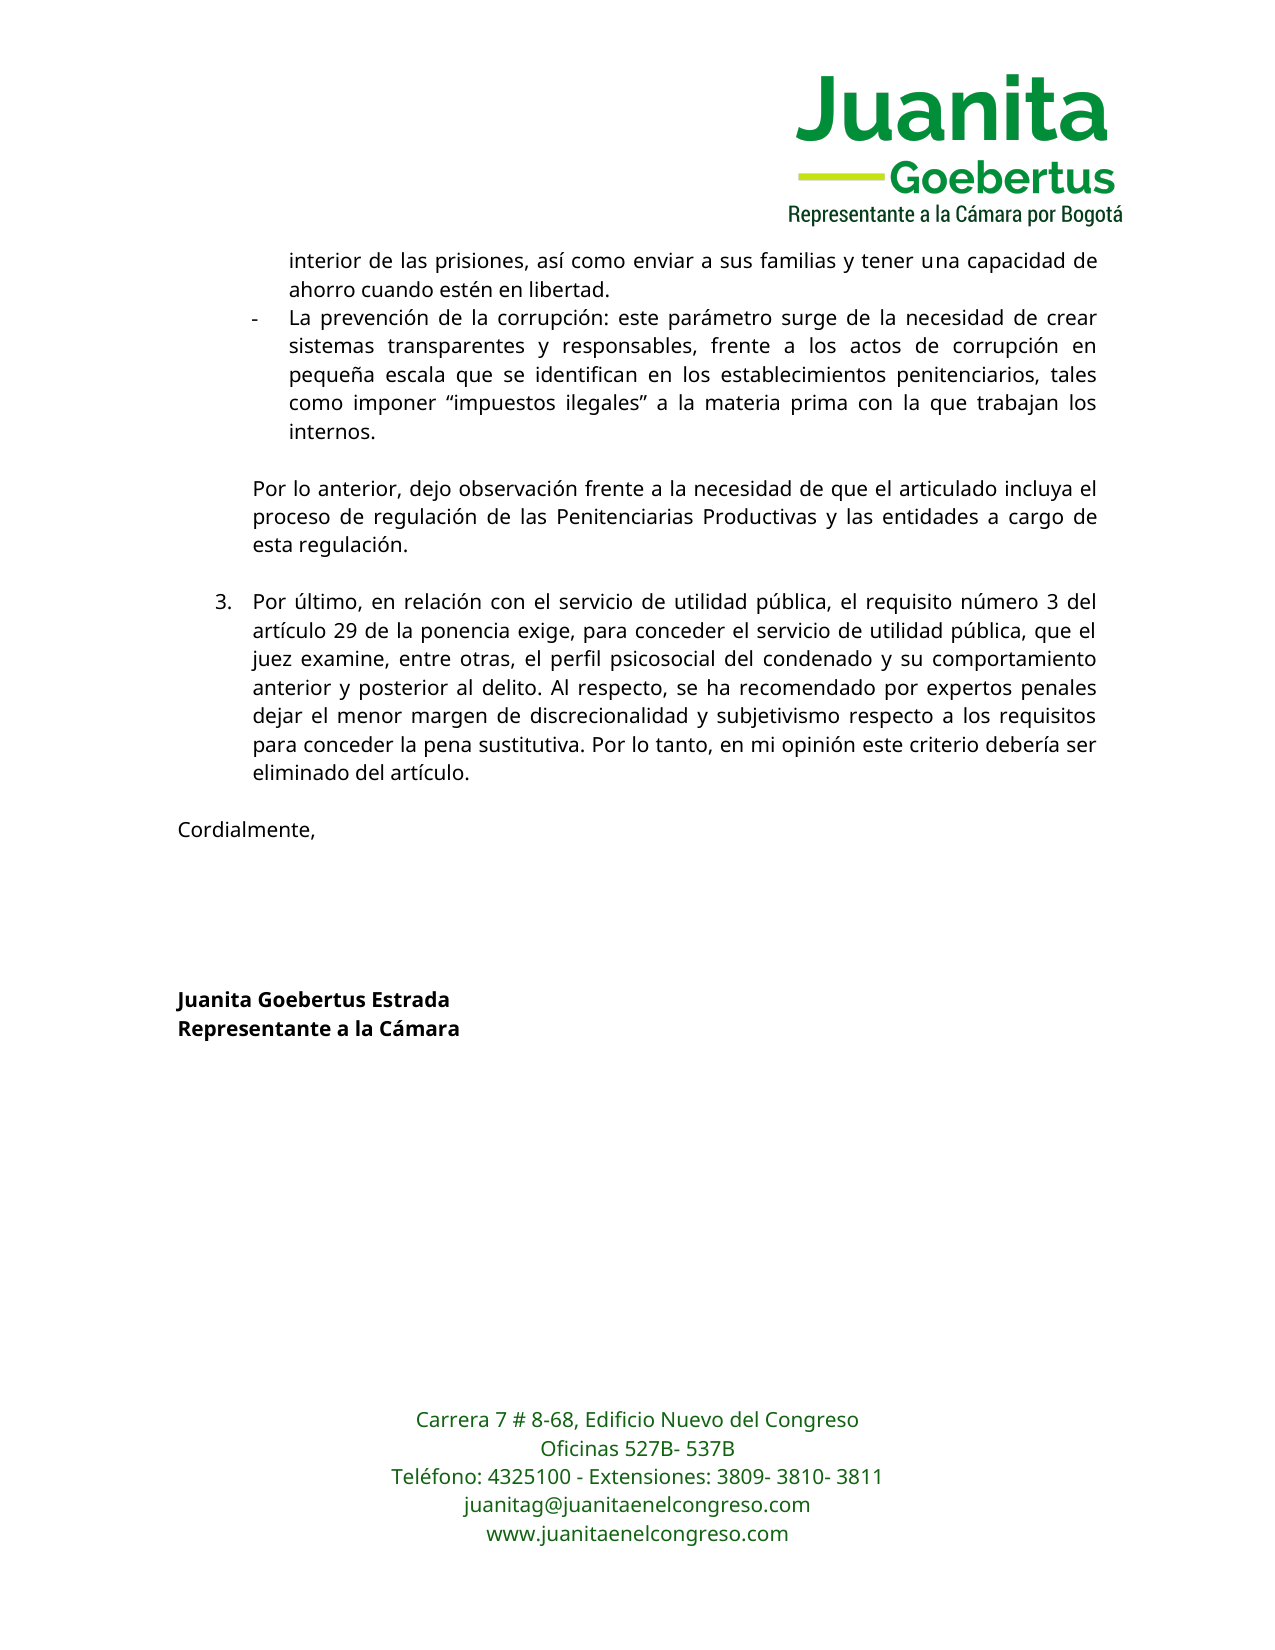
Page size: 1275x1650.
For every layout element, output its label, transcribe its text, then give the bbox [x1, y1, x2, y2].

text Cordialmente, [177, 815, 1098, 843]
list Por último, en relación con el servicio de utilidad pública, el requisito número 3 del artículo 29 de la ponencia exige, para conceder el servicio de utilidad pública, que el juez examine, entre otras, el perfil psicosocial del condenado y su comportamiento anterior y posterior al delito. Al respecto, se ha recomendado por expertos penales dejar el menor margen de discrecionalidad y subjetivismo respecto a los requisitos para conceder la pena sustitutiva. Por lo tanto, en mi opinión este criterio debería ser eliminado del artículo. [215, 587, 1098, 787]
list La prevención de la corrupción: este parámetro surge de la necesidad de crear sistemas transparentes y responsables, frente a los actos de corrupción en pequeña escala que se identifican en los establecimientos penitenciarios, tales como imponer “impuestos ilegales” a la materia prima con la que trabajan los internos. [251, 303, 1098, 445]
list Por lo anterior, dejo observación frente a la necesidad de que el articulado incluya el proceso de regulación de las Penitenciarias Productivas y las entidades a cargo de esta regulación. [252, 474, 1098, 559]
text Representante a la Cámara [177, 1014, 1098, 1042]
text Juanita Goebertus Estrada [177, 986, 1098, 1014]
picture [777, 53, 1135, 233]
